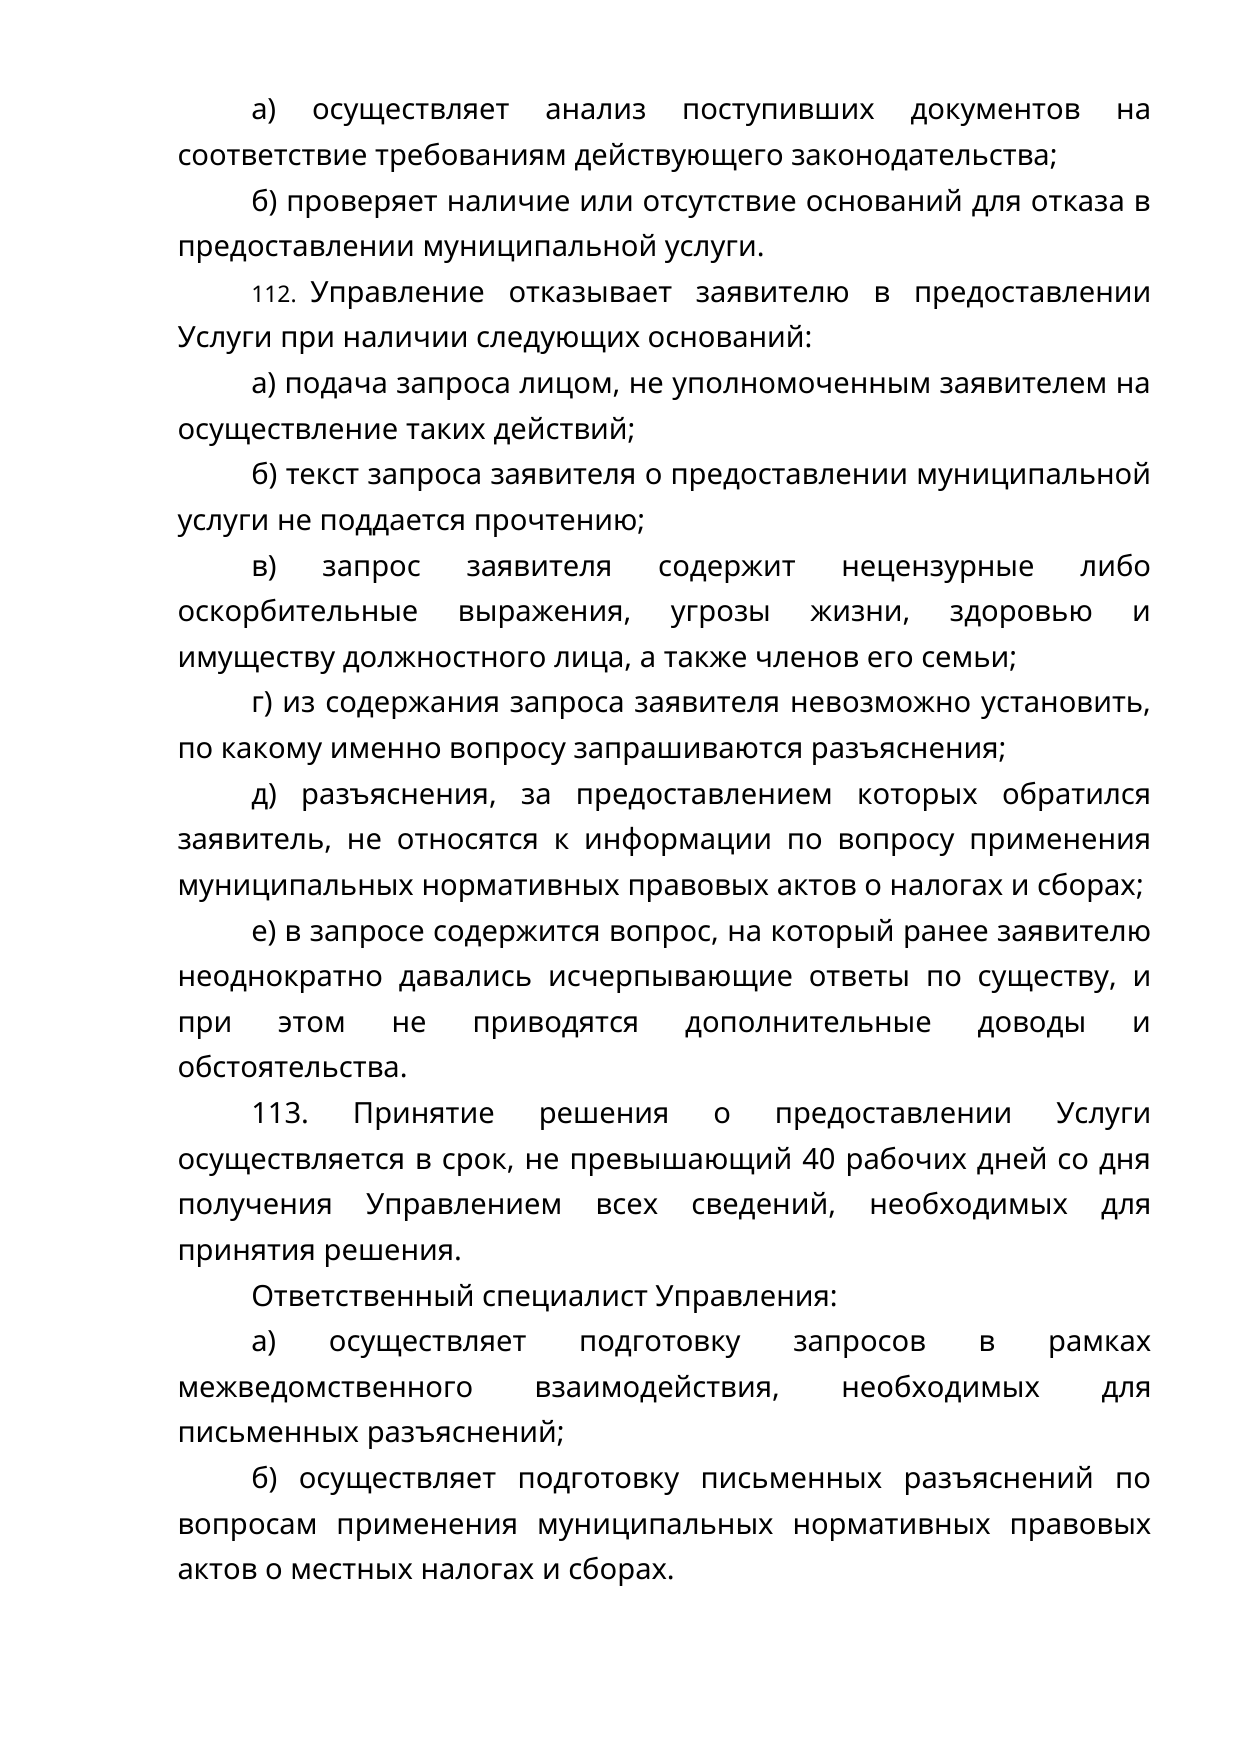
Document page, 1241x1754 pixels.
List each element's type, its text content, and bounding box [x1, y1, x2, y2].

text а) подача запроса лицом, не уполномоченным заявителем на осуществление таких действий; [177, 362, 1152, 448]
text а) осуществляет анализ поступивших документов на соответствие требованиям действующего законодательства; [177, 89, 1152, 174]
list Управление отказывает заявителю в предоставлении Услуги при наличии следующих оснований: [177, 271, 1152, 356]
text д) разъяснения, за предоставлением которых обратился заявитель, не относятся к информации по вопросу применения муниципальных нормативных правовых актов о налогах и сборах; [177, 773, 1152, 904]
text г) из содержания запроса заявителя невозможно установить, по какому именно вопросу запрашиваются разъяснения; [177, 682, 1152, 767]
text б) проверяет наличие или отсутствие оснований для отказа в предоставлении муниципальной услуги. [177, 180, 1152, 265]
text б) осуществляет подготовку письменных разъяснений по вопросам применения муниципальных нормативных правовых актов о местных налогах и сборах. [177, 1457, 1152, 1588]
text в) запрос заявителя содержит нецензурные либо оскорбительные выражения, угрозы жизни, здоровью и имуществу должностного лица, а также членов его семьи; [177, 545, 1152, 676]
text 113. Принятие решения о предоставлении Услуги осуществляется в срок, не превышающий 40 рабочих дней со дня получения Управлением всех сведений, необходимых для принятия решения. [177, 1092, 1152, 1269]
text а) осуществляет подготовку запросов в рамках межведомственного взаимодействия, необходимых для письменных разъяснений; [177, 1321, 1152, 1451]
text Ответственный специалист Управления: [177, 1275, 1152, 1314]
text е) в запросе содержится вопрос, на который ранее заявителю неоднократно давались исчерпывающие ответы по существу, и при этом не приводятся дополнительные доводы и обстоятельства. [177, 910, 1152, 1086]
text б) текст запроса заявителя о предоставлении муниципальной услуги не поддается прочтению; [177, 454, 1152, 539]
